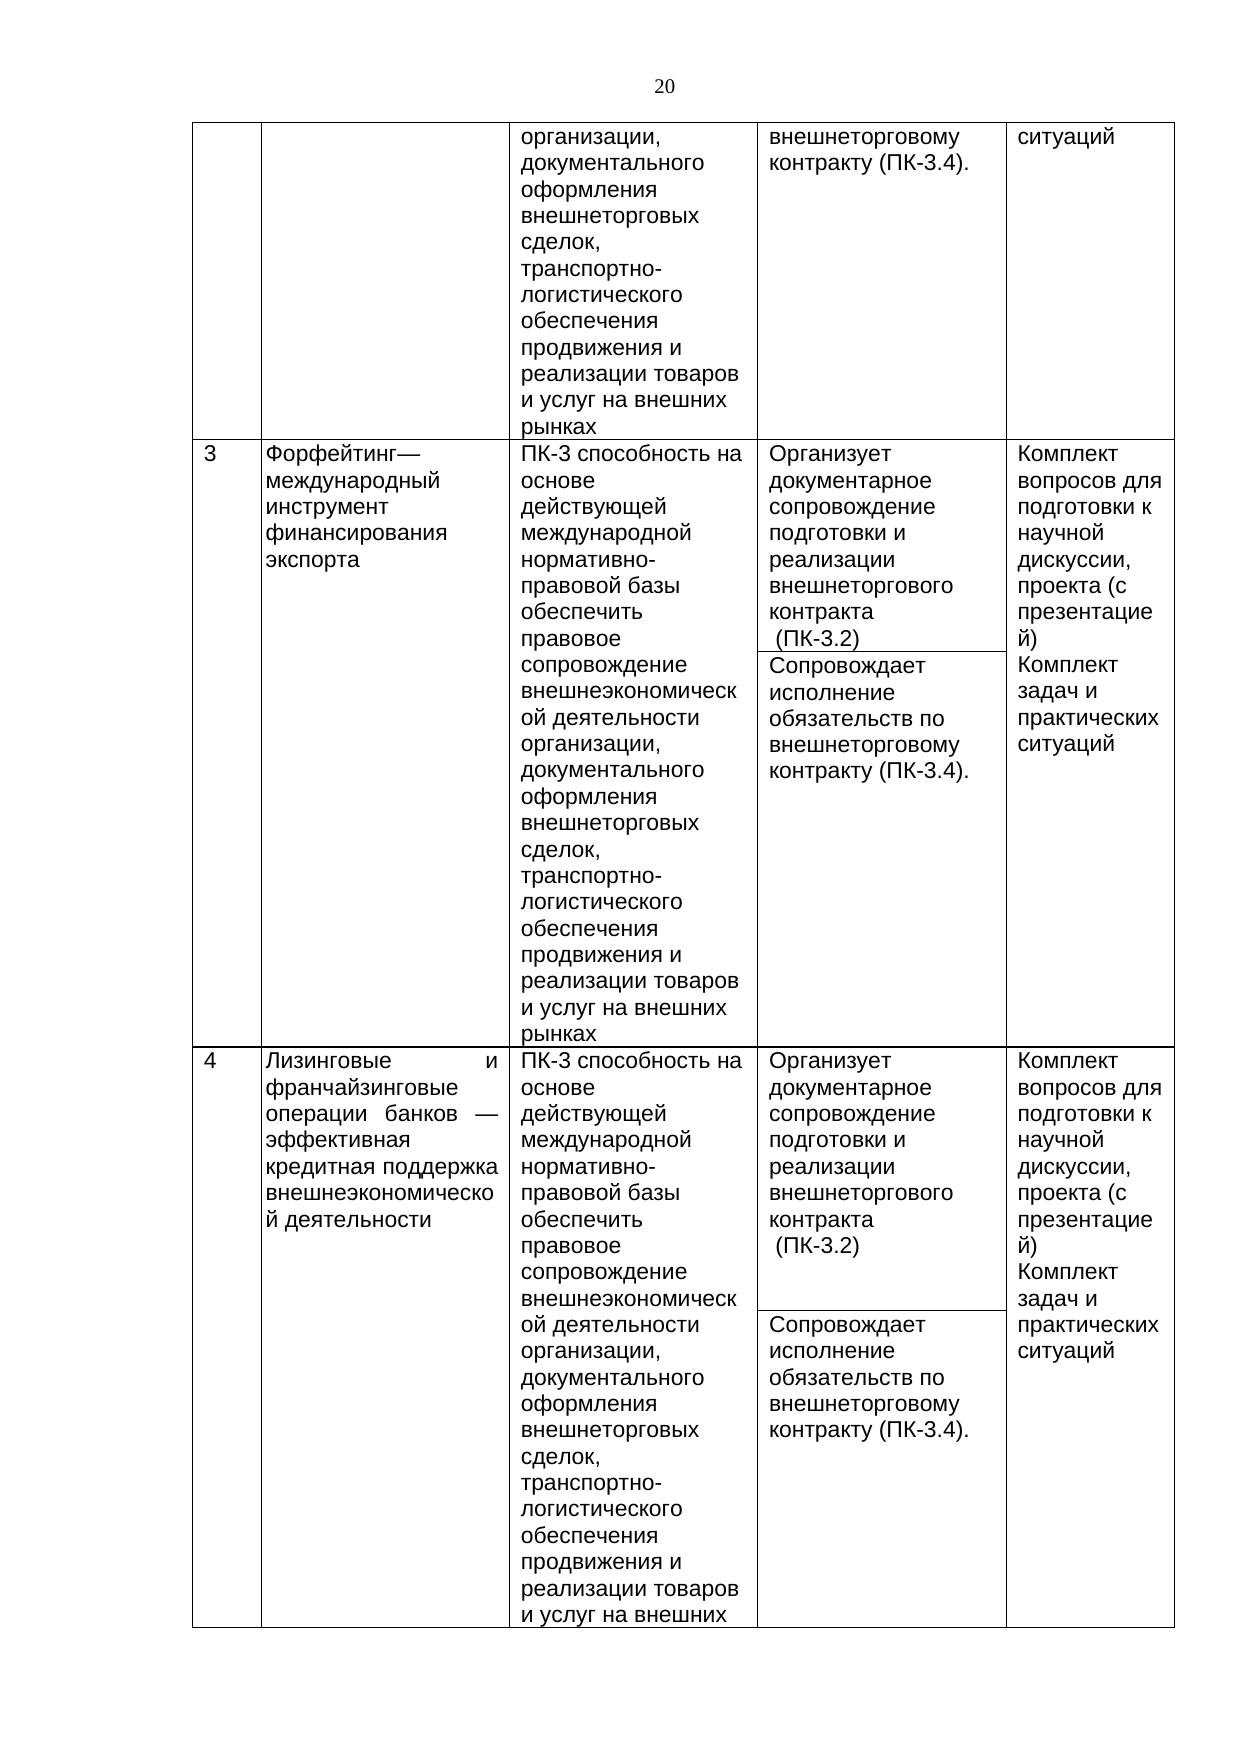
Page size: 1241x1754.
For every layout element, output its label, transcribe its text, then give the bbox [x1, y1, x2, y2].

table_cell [758, 440, 1006, 651]
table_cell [1007, 440, 1174, 1046]
table_cell Сопровождает исполнение обязательств по внешнеторговому контракту (ПК-3.4). [758, 652, 1006, 1046]
table_cell Лизинговые и франчайзинговые операции банков — эффективная кредитная поддержка внешнеэкономической деятельности [262, 1048, 509, 1627]
table_cell Организует документарное сопровождение подготовки и реализации внешнеторгового контракта (ПК-3.2) [758, 1048, 1006, 1310]
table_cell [758, 123, 1006, 439]
table_cell 3 [193, 440, 261, 1046]
table_cell Форфейтинг— международный инструмент финансирования экспорта [262, 440, 509, 1046]
table_cell 4 [193, 1048, 261, 1627]
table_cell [510, 440, 757, 1046]
table_cell Комплект вопросов для подготовки к научной дискуссии, проекта (с презентацией) Комплект задач и практических ситуаций [1007, 1048, 1174, 1627]
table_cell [758, 1311, 1006, 1627]
